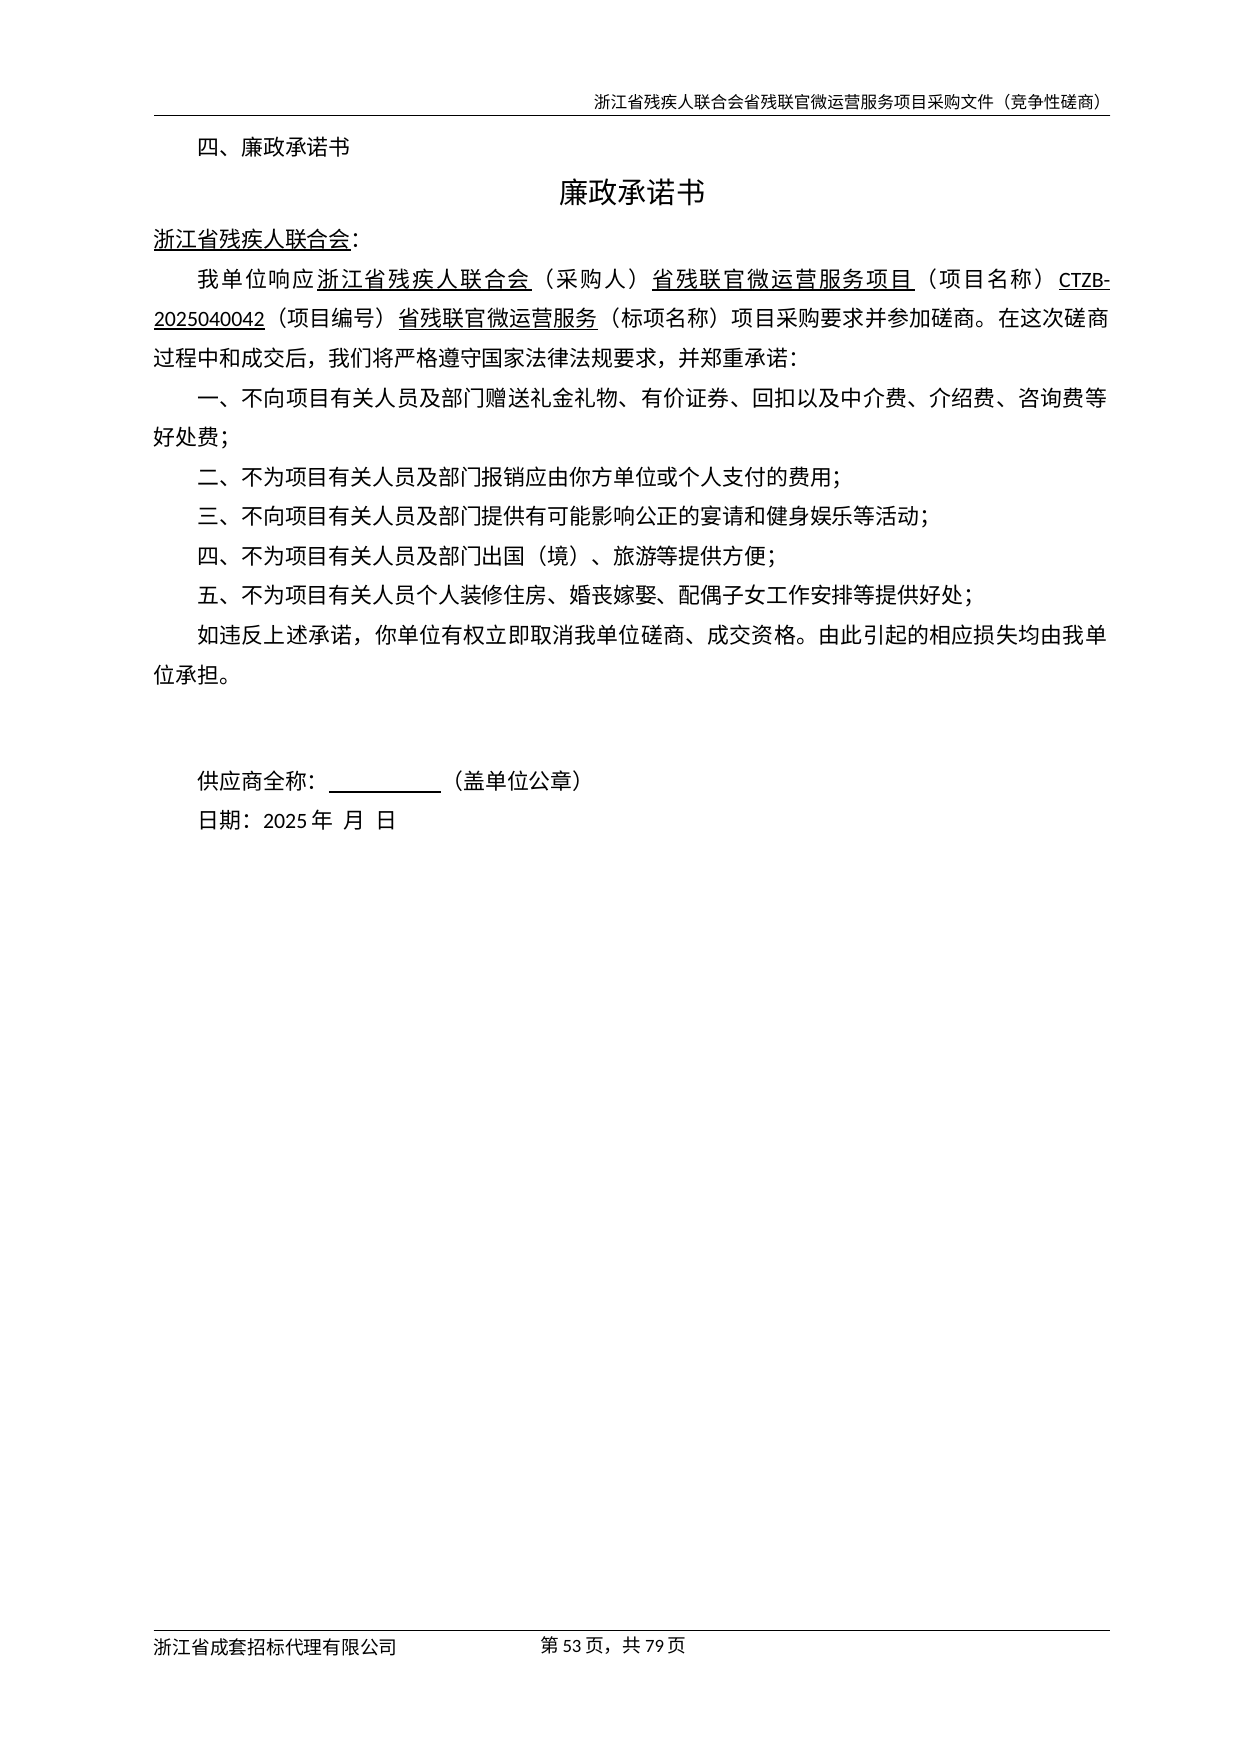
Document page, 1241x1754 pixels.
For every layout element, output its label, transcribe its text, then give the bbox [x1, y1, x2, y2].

text 五、不为项目有关人员个人装修住房、婚丧嫁娶、配偶子女工作安排等提供好处； [153, 578, 1110, 610]
text 日期：2025年 月 日 [153, 803, 1110, 835]
text 浙江省残疾人联合会： [153, 222, 1110, 254]
text 一、不向项目有关人员及部门赠送礼金礼物、有价证券、回扣以及中介费、介绍费、咨询费等好处费； [153, 381, 1110, 452]
text 廉政承诺书 [153, 169, 1110, 212]
text 三、不向项目有关人员及部门提供有可能影响公正的宴请和健身娱乐等活动； [153, 499, 1110, 531]
text 四、不为项目有关人员及部门出国（境）、旅游等提供方便； [153, 539, 1110, 571]
text 我单位响应浙江省残疾人联合会（采购人）省残联官微运营服务项目（项目名称）CTZB-2025040042（项目编号）省残联官微运营服务（标项名称）项目采购要求并参加磋商。在这次磋商过程中和成交后，我们将严格遵守国家法律法规要求，并郑重承诺： [153, 262, 1110, 373]
text 二、不为项目有关人员及部门报销应由你方单位或个人支付的费用； [153, 460, 1110, 491]
text 供应商全称： （盖单位公章） [153, 764, 1110, 796]
subtitle 四、廉政承诺书 [153, 130, 1110, 162]
text 如违反上述承诺，你单位有权立即取消我单位磋商、成交资格。由此引起的相应损失均由我单位承担。 [153, 618, 1110, 689]
